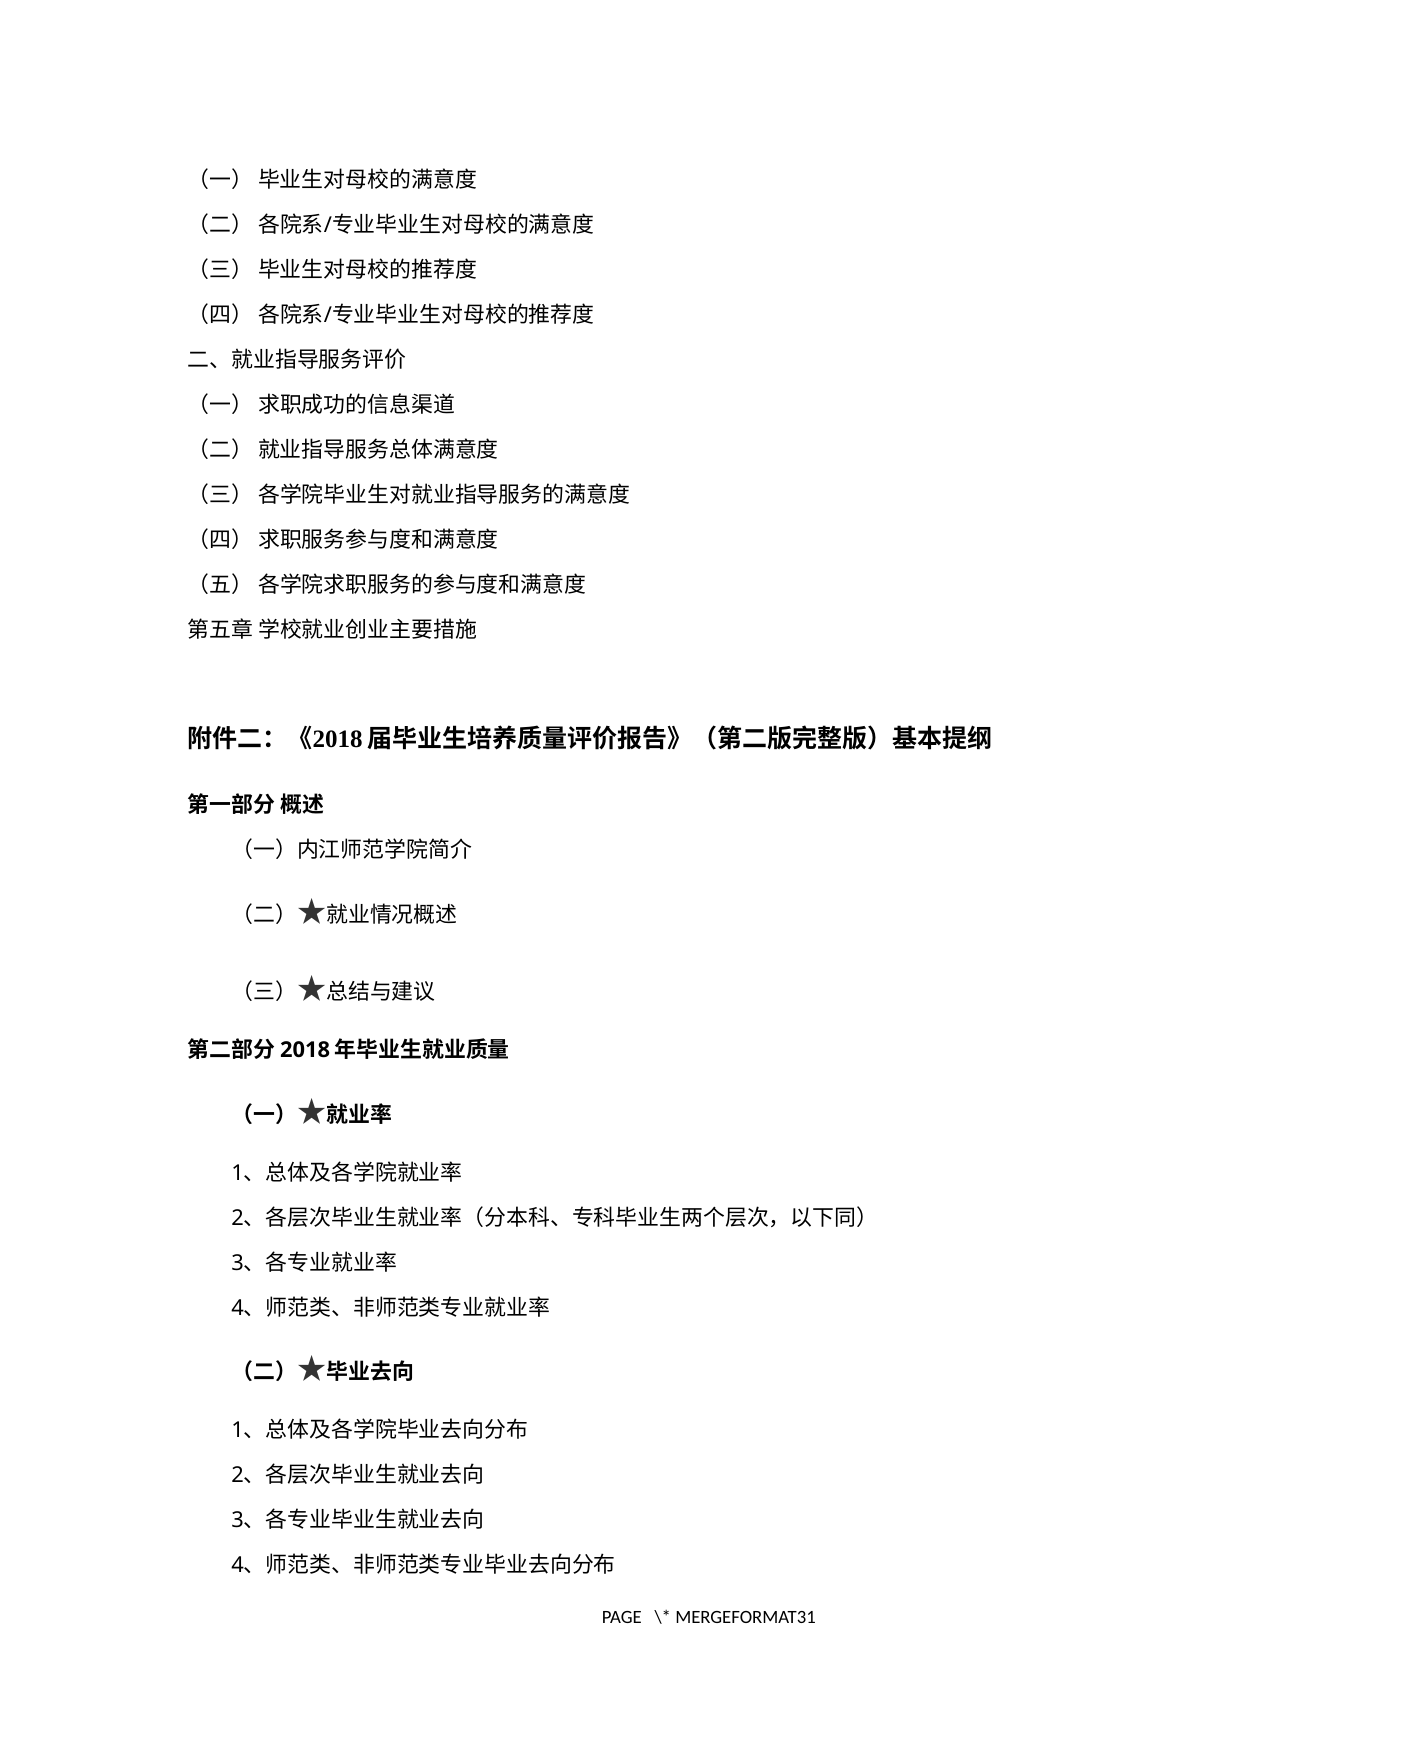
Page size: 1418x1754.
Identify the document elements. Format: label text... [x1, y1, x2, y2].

text 第五章 学校就业创业主要措施 [187, 612, 1230, 644]
text （四） 求职服务参与度和满意度 [187, 522, 1230, 554]
text （一）内江师范学院简介 [187, 832, 1230, 864]
text 3、各专业就业率 [187, 1244, 1230, 1277]
text 2、各层次毕业生就业率（分本科、专科毕业生两个层次，以下同） [187, 1199, 1230, 1232]
text 1、总体及各学院毕业去向分布 [187, 1412, 1230, 1444]
text （四） 各院系/专业毕业生对母校的推荐度 [187, 297, 1230, 329]
text （三） 各学院毕业生对就业指导服务的满意度 [187, 477, 1230, 509]
text （二）★毕业去向 [187, 1334, 1230, 1399]
text 3、各专业毕业生就业去向 [187, 1502, 1230, 1534]
text （一） 毕业生对母校的满意度 [187, 162, 1230, 194]
text （二） 就业指导服务总体满意度 [187, 432, 1230, 464]
text 4、师范类、非师范类专业就业率 [187, 1289, 1230, 1322]
text 第一部分 概述 [187, 787, 1230, 819]
text 1、总体及各学院就业率 [187, 1154, 1230, 1187]
text 附件二：《2018届毕业生培养质量评价报告》（第二版完整版）基本提纲 [187, 704, 1230, 769]
text （一）★就业率 [187, 1077, 1230, 1142]
text （三） 毕业生对母校的推荐度 [187, 252, 1230, 284]
text 二、就业指导服务评价 [187, 342, 1230, 374]
text （五） 各学院求职服务的参与度和满意度 [187, 567, 1230, 599]
text （二） 各院系/专业毕业生对母校的满意度 [187, 207, 1230, 239]
text （一） 求职成功的信息渠道 [187, 387, 1230, 419]
text 2、各层次毕业生就业去向 [187, 1457, 1230, 1489]
text 第二部分 2018年毕业生就业质量 [187, 1032, 1230, 1064]
text （三）★总结与建议 [187, 954, 1230, 1019]
text 4、师范类、非师范类专业毕业去向分布 [187, 1547, 1230, 1579]
text （二）★就业情况概述 [187, 877, 1230, 942]
